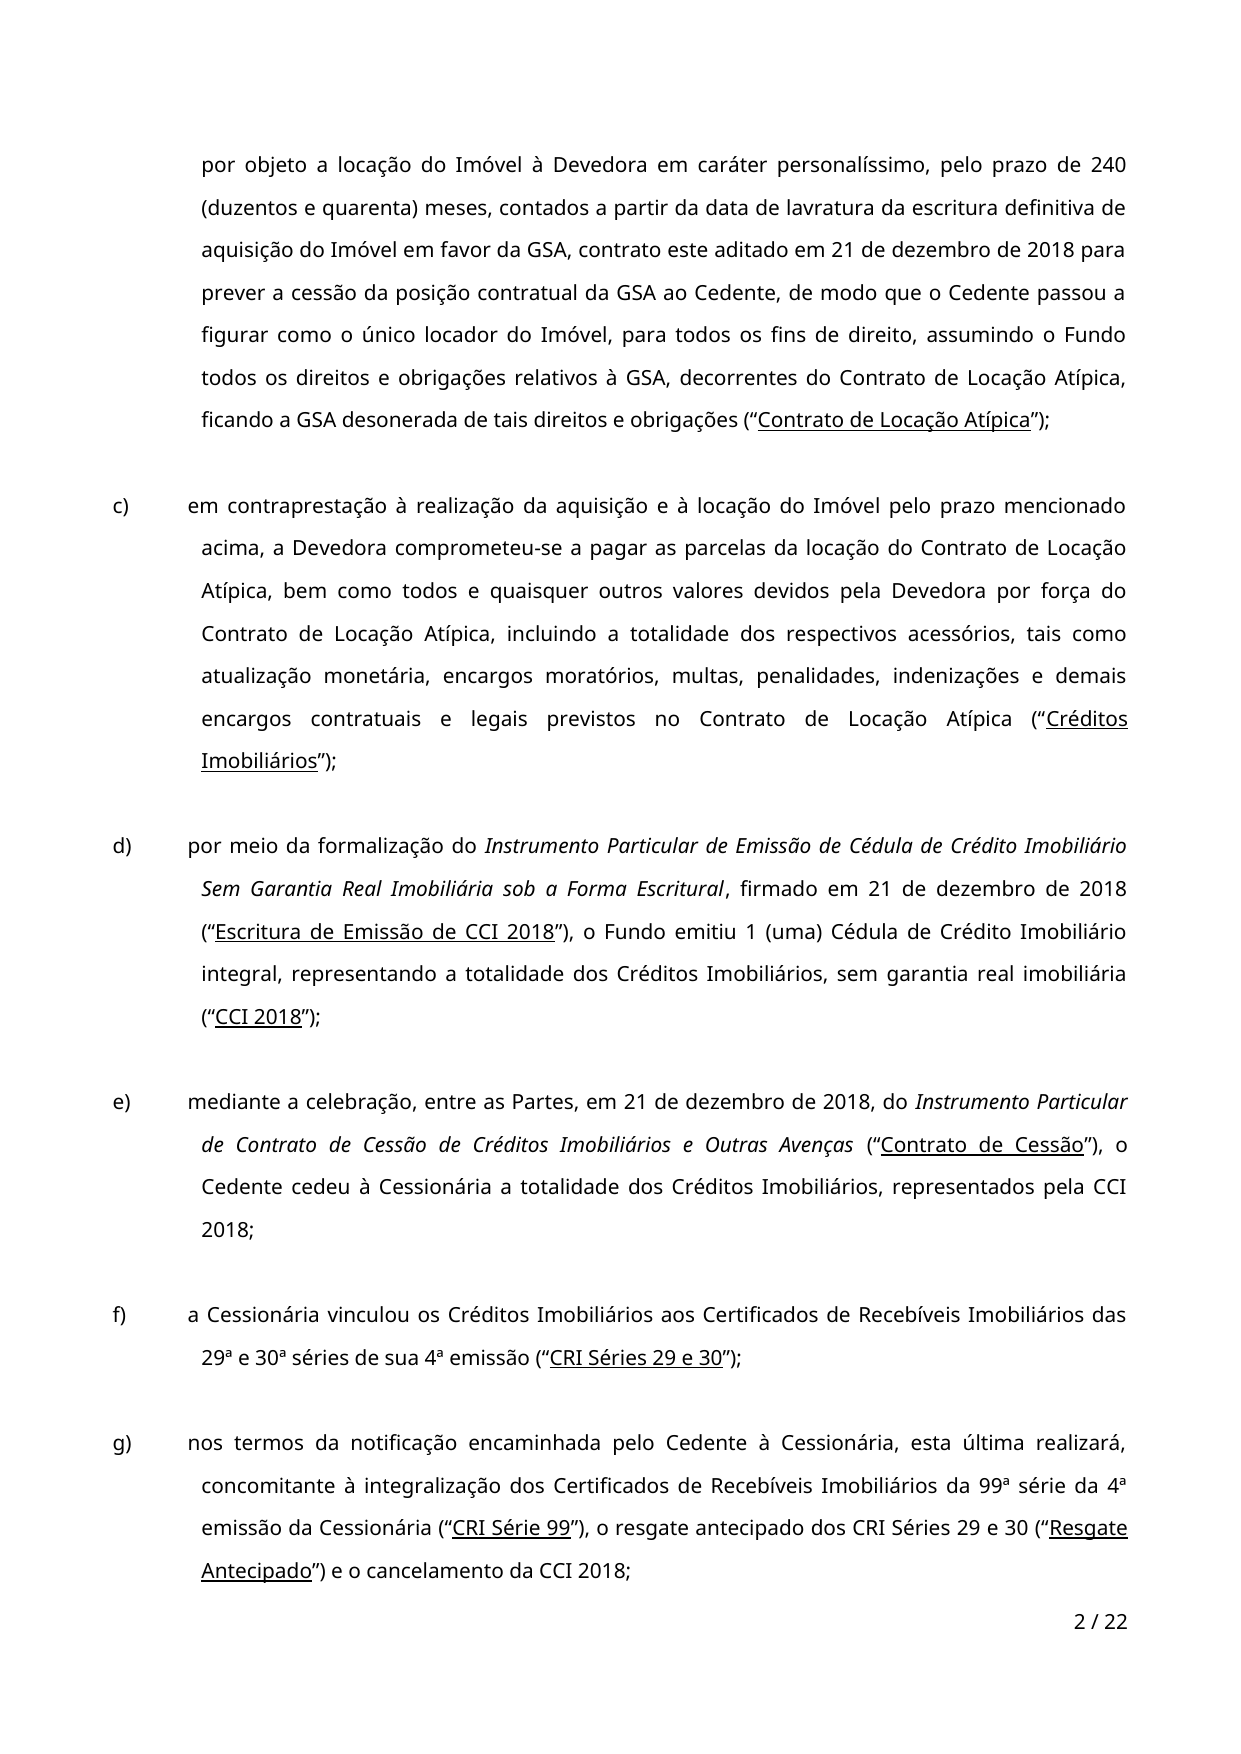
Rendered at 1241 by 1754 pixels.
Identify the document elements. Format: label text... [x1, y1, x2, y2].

list em contraprestação à realização da aquisição e à locação do Imóvel pelo prazo mencionado acima, a Devedora comprometeu-se a pagar as parcelas da locação do Contrato de Locação Atípica, bem como todos e quaisquer outros valores devidos pela Devedora por força do Contrato de Locação Atípica, incluindo a totalidade dos respectivos acessórios, tais como atualização monetária, encargos moratórios, multas, penalidades, indenizações e demais encargos contratuais e legais previstos no Contrato de Locação Atípica (“Créditos Imobiliários”); [112, 491, 1128, 775]
list mediante a celebração, entre as Partes, em 21 de dezembro de 2018, do Instrumento Particular de Contrato de Cessão de Créditos Imobiliários e Outras Avenças (“Contrato de Cessão”), o Cedente cedeu à Cessionária a totalidade dos Créditos Imobiliários, representados pela CCI 2018; [112, 1087, 1128, 1243]
list por meio da formalização do Instrumento Particular de Emissão de Cédula de Crédito Imobiliário Sem Garantia Real Imobiliária sob a Forma Escritural, firmado em 21 de dezembro de 2018 (“Escritura de Emissão de CCI 2018”), o Fundo emitiu 1 (uma) Cédula de Crédito Imobiliário integral, representando a totalidade dos Créditos Imobiliários, sem garantia real imobiliária (“CCI 2018”); [112, 832, 1128, 1031]
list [112, 150, 1128, 434]
list a Cessionária vinculou os Créditos Imobiliários aos Certificados de Recebíveis Imobiliários das 29ª e 30ª séries de sua 4ª emissão (“CRI Séries 29 e 30”); [112, 1300, 1128, 1371]
list nos termos da notificação encaminhada pelo Cedente à Cessionária, esta última realizará, concomitante à integralização dos Certificados de Recebíveis Imobiliários da 99ª série da 4ª emissão da Cessionária (“CRI Série 99”), o resgate antecipado dos CRI Séries 29 e 30 (“Resgate Antecipado”) e o cancelamento da CCI 2018; [112, 1428, 1128, 1584]
